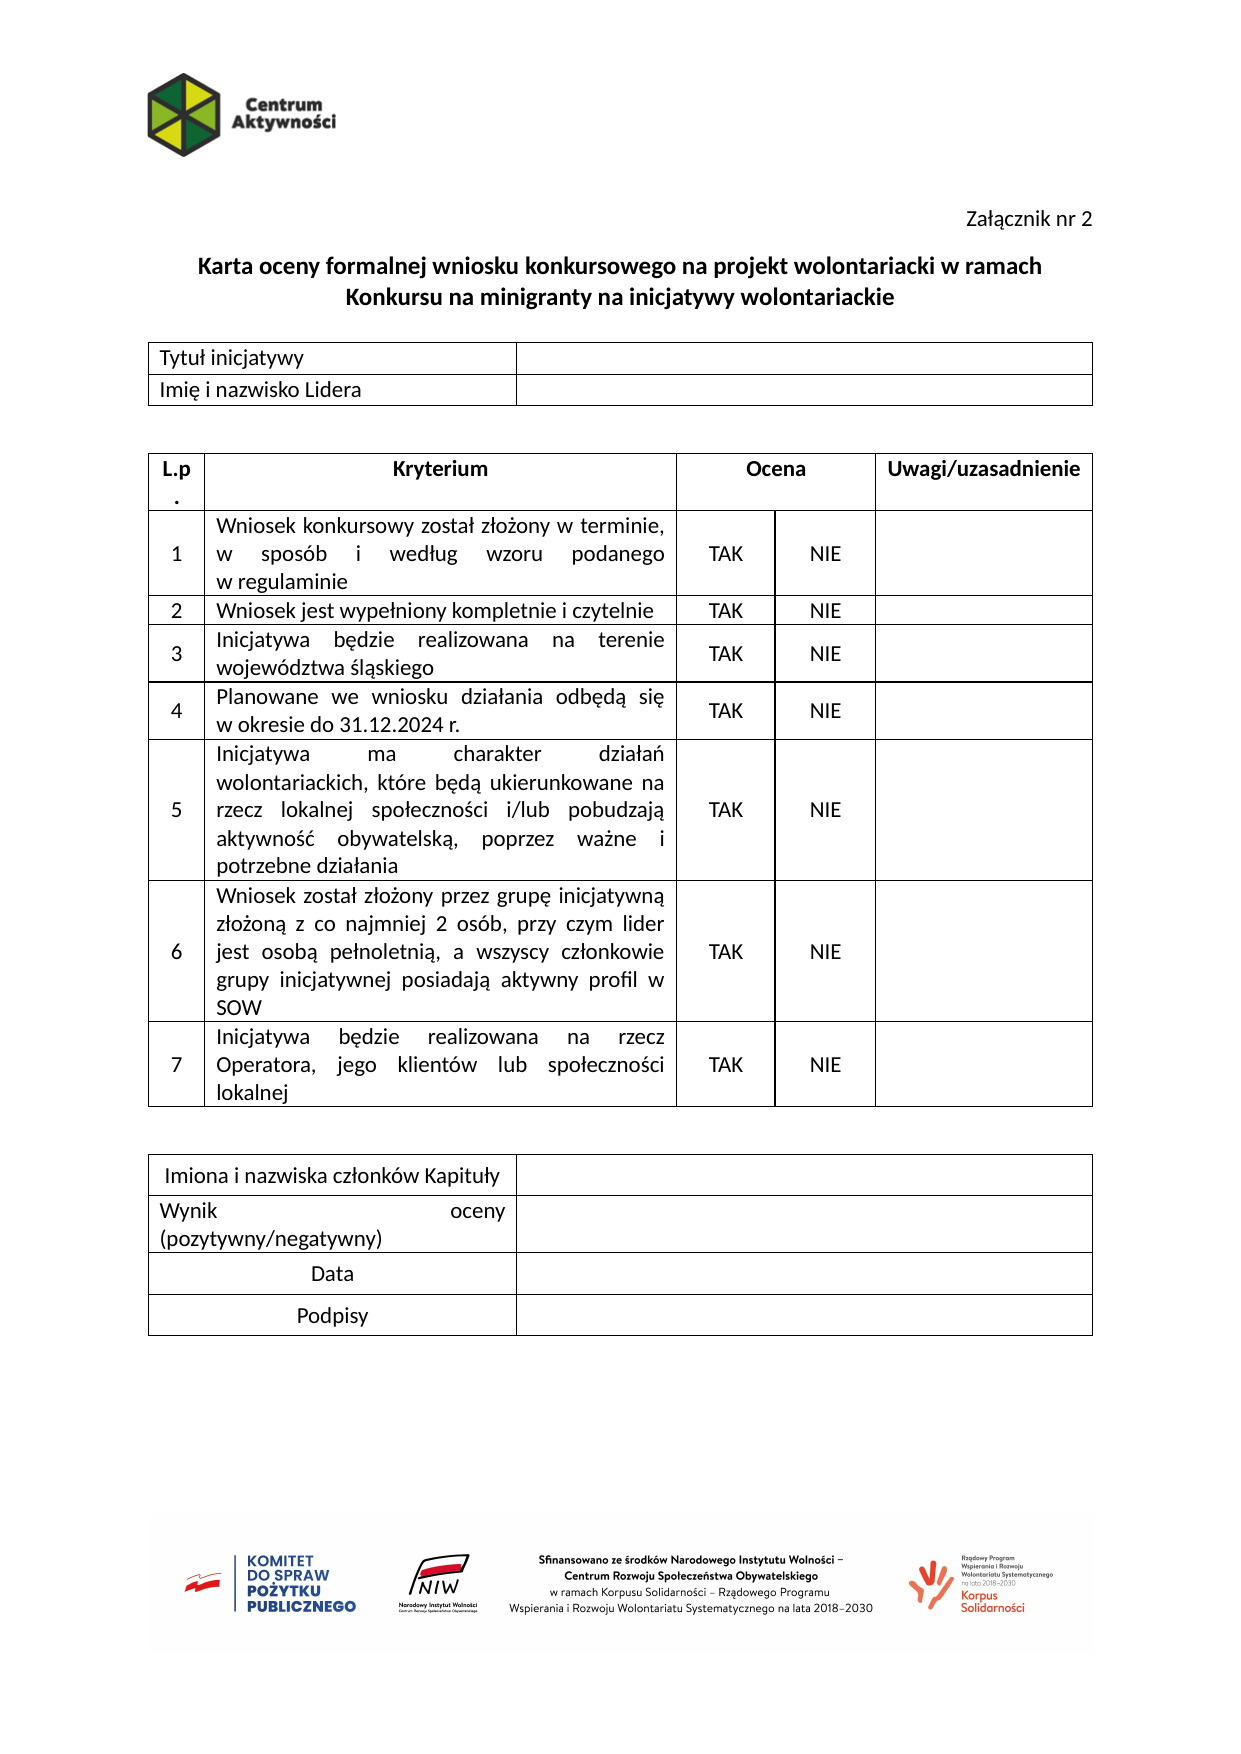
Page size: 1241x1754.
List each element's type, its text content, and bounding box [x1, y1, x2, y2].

table_cell TAK [677, 511, 774, 595]
table_cell TAK [677, 1022, 774, 1106]
table_cell 5 [149, 740, 204, 880]
table_cell TAK [677, 740, 774, 880]
table_cell 4 [149, 683, 204, 738]
table_cell TAK [677, 683, 774, 738]
table_cell [517, 1295, 1092, 1335]
table_cell 1 [149, 511, 204, 595]
table_cell [517, 1253, 1092, 1294]
table_header [517, 1155, 1092, 1195]
table_cell NIE [776, 881, 875, 1021]
table_header Tytuł inicjatywy [149, 343, 516, 374]
table_cell Imię i nazwisko Lidera [149, 375, 516, 405]
table_cell Wniosek konkursowy został złożony w terminie, w sposób i według wzoru podanego w regulaminie [205, 511, 676, 595]
table_cell [876, 881, 1092, 1021]
text Załącznik nr 2 [148, 204, 1093, 232]
picture [147, 1514, 1093, 1653]
table_cell 2 [149, 596, 204, 624]
table_cell [517, 1196, 1092, 1252]
table_cell Wniosek został złożony przez grupę inicjatywną złożoną z co najmniej 2 osób, przy czym lider jest osobą pełnoletnią, a wszyscy członkowie grupy inicjatywnej posiadają aktywny profil w SOW [205, 881, 676, 1021]
text Karta oceny formalnej wniosku konkursowego na projekt wolontariacki w ramach Konkursu na minigranty na inicjatywy wolontariackie [148, 251, 1093, 312]
table_cell NIE [776, 511, 875, 595]
table_cell Inicjatywa będzie realizowana na terenie województwa śląskiego [205, 625, 676, 681]
table_cell [876, 625, 1092, 681]
table_cell [876, 740, 1092, 880]
table_cell Planowane we wniosku działania odbędą się w okresie do 31.12.2024 r. [205, 683, 676, 738]
table_cell NIE [776, 740, 875, 880]
table_cell TAK [677, 596, 774, 624]
table_header L.p. [149, 454, 204, 510]
table_header Uwagi/uzasadnienie [876, 454, 1092, 510]
table_cell [876, 596, 1092, 624]
table_cell 3 [149, 625, 204, 681]
table_cell Data [149, 1253, 516, 1294]
table_cell 6 [149, 881, 204, 1021]
table_header Ocena [677, 454, 875, 510]
table_cell [876, 683, 1092, 738]
table_header Kryterium [205, 454, 676, 510]
table_cell Wniosek jest wypełniony kompletnie i czytelnie [205, 596, 676, 624]
table_cell TAK [677, 881, 774, 1021]
table_header [517, 343, 1092, 374]
table_cell TAK [677, 625, 774, 681]
table_cell 7 [149, 1022, 204, 1106]
table_cell NIE [776, 625, 875, 681]
table_cell NIE [776, 596, 875, 624]
table_cell [876, 511, 1092, 595]
table_cell Inicjatywa będzie realizowana na rzecz Operatora, jego klientów lub społeczności lokalnej [205, 1022, 676, 1106]
table_cell Wynik oceny (pozytywny/negatywny) [149, 1196, 516, 1252]
picture [147, 73, 336, 157]
table_cell NIE [776, 1022, 875, 1106]
table_cell [517, 375, 1092, 405]
table_header Imiona i nazwiska członków Kapituły [149, 1155, 516, 1195]
table_cell NIE [776, 683, 875, 738]
table_cell Inicjatywa ma charakter działań wolontariackich, które będą ukierunkowane na rzecz lokalnej społeczności i/lub pobudzają aktywność obywatelską, poprzez ważne i potrzebne działania [205, 740, 676, 880]
table_cell Podpisy [149, 1295, 516, 1335]
table_cell [876, 1022, 1092, 1106]
